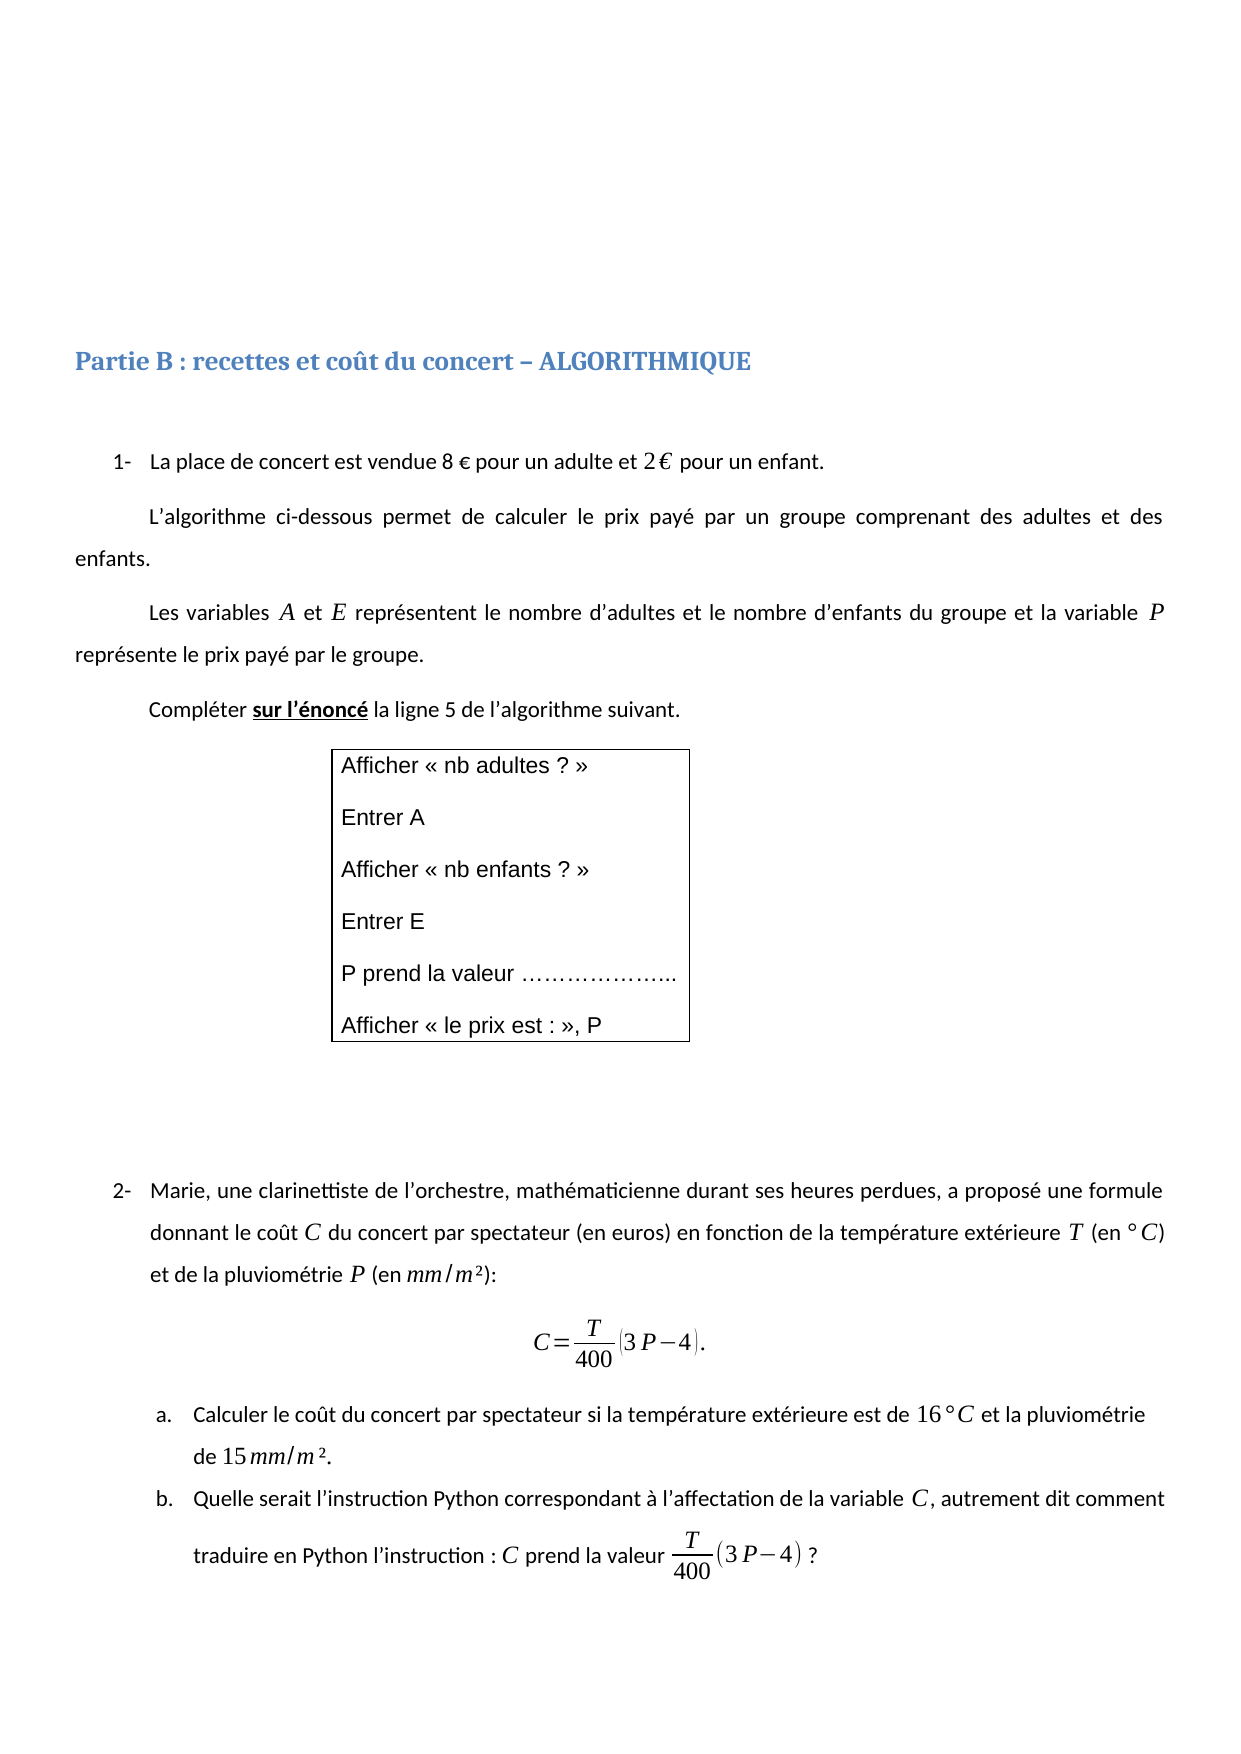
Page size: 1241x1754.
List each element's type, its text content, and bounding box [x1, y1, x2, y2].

text Afficher « le prix est : », P [333, 1009, 689, 1041]
text Entrer E [333, 905, 689, 935]
list Quelle serait l’instruction Python correspondant à l’affectation de la variable , autrement dit comment traduire en Python l’instruction : prend la valeur ? [156, 1484, 1165, 1585]
list Marie, une clarinettiste de l’orchestre, mathématicienne durant ses heures perdues, a proposé une formule donnant le coût du concert par spectateur (en euros) en fonction de la température extérieure (en ) et de la pluviométrie (en ): [112, 1176, 1165, 1288]
text L’algorithme ci-dessous permet de calculer le prix payé par un groupe comprenant des adultes et des enfants. [75, 502, 1165, 572]
text Afficher « nb adultes ? » [333, 750, 689, 779]
list La place de concert est vendue 8 € pour un adulte et pour un enfant. [112, 447, 1165, 475]
text Afficher « nb enfants ? » [333, 853, 689, 883]
text Entrer A [333, 801, 689, 831]
text Compléter sur l’énoncé la ligne 5 de l’algorithme suivant. [75, 695, 1165, 723]
subtitle Partie B : recettes et coût du concert – ALGORITHMIQUE [75, 346, 1165, 377]
text P prend la valeur ………………... [333, 957, 689, 987]
text Les variables et représentent le nombre d’adultes et le nombre d’enfants du groupe et la variable représente le prix payé par le groupe. [75, 598, 1165, 668]
list Calculer le coût du concert par spectateur si la température extérieure est de et la pluviométrie de [156, 1400, 1165, 1470]
